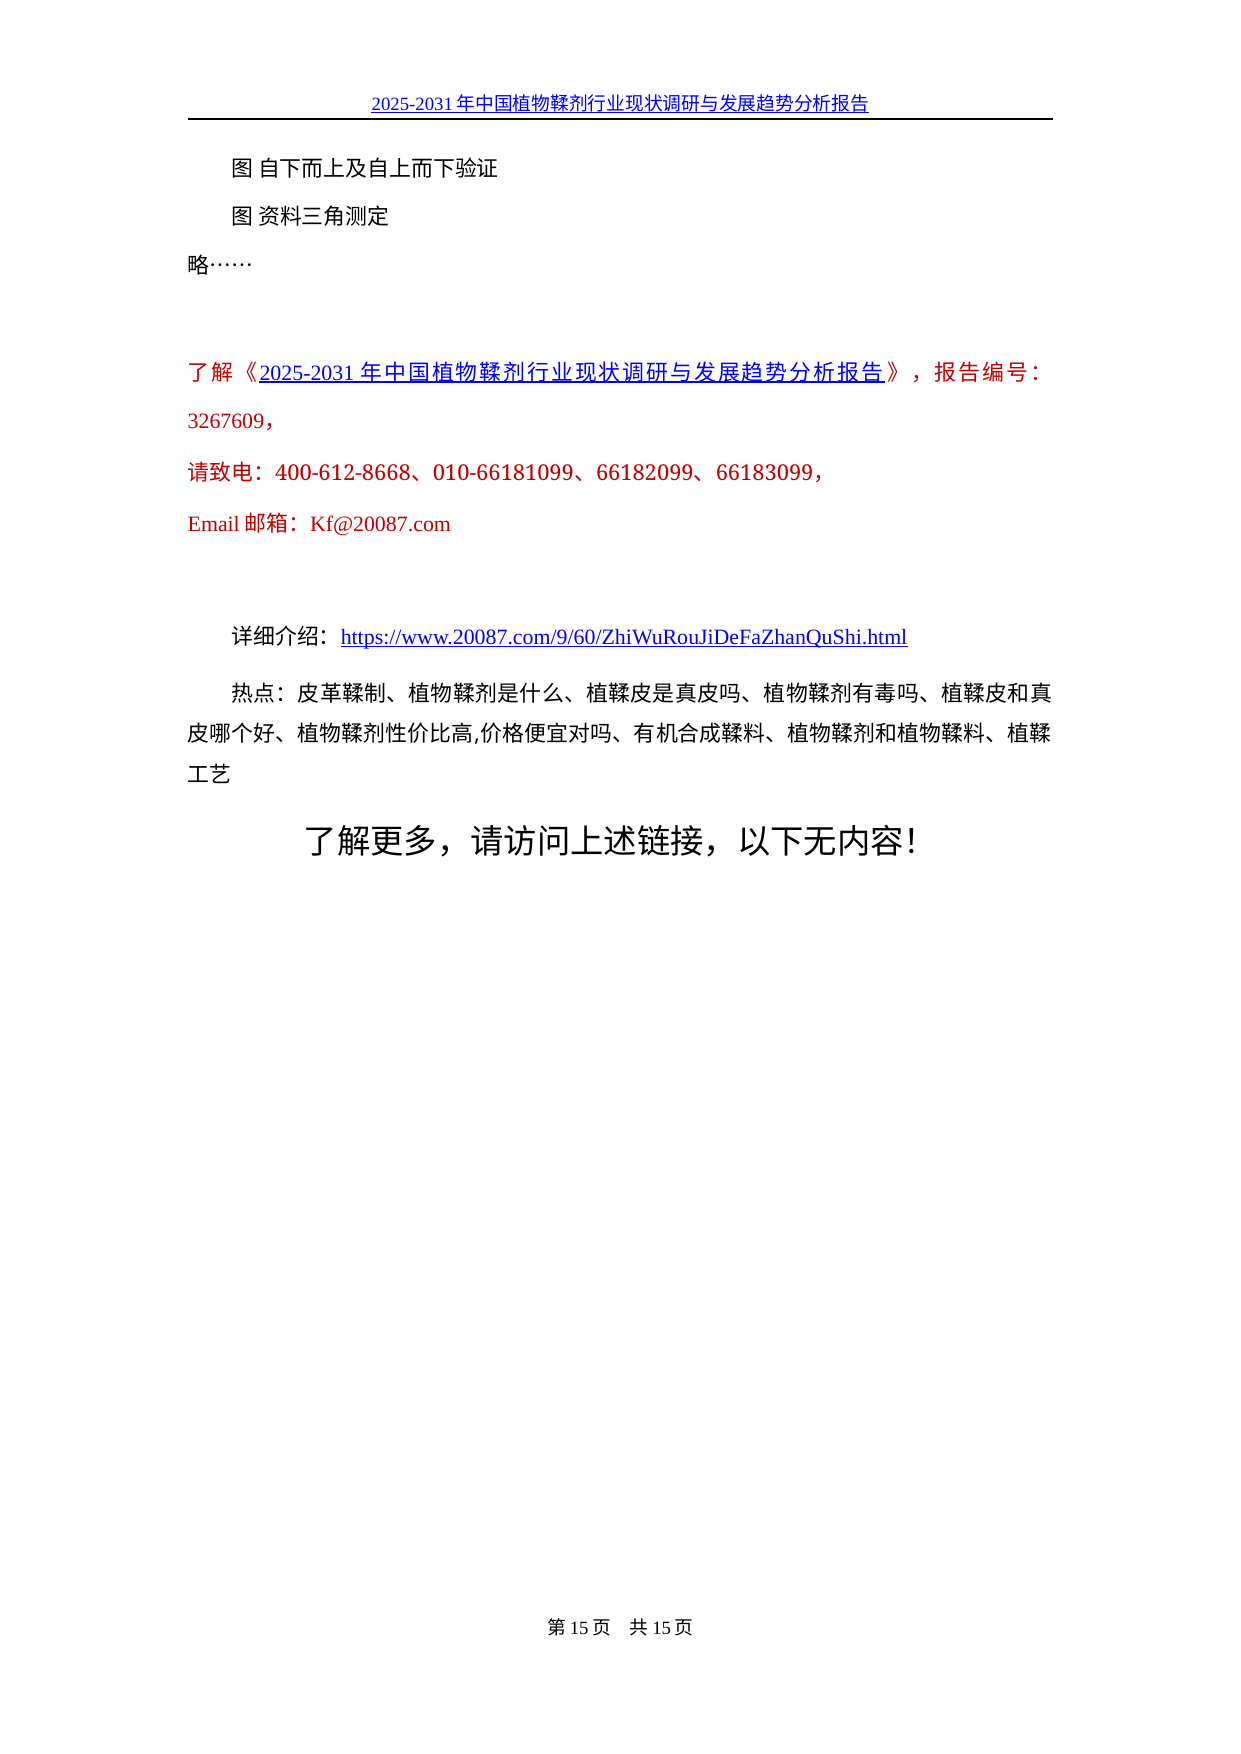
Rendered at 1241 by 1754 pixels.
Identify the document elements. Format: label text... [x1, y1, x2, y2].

text 请致电：400-612-8668、010-66181099、66182099、66183099， [187, 454, 1053, 487]
text 了解《2025-2031年中国植物鞣剂行业现状调研与发展趋势分析报告》，报告编号：3267609， [187, 354, 1053, 435]
text 热点：皮革鞣制、植物鞣剂是什么、植鞣皮是真皮吗、植物鞣剂有毒吗、植鞣皮和真皮哪个好、植物鞣剂性价比高,价格便宜对吗、有机合成鞣料、植物鞣剂和植物鞣料、植鞣工艺 [187, 676, 1053, 789]
text Email邮箱：Kf@20087.com [187, 506, 1053, 538]
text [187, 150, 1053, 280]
text 详细介绍：https://www.20087.com/9/60/ZhiWuRouJiDeFaZhanQuShi.html [187, 619, 1053, 651]
title 了解更多，请访问上述链接，以下无内容！ [187, 807, 1053, 872]
